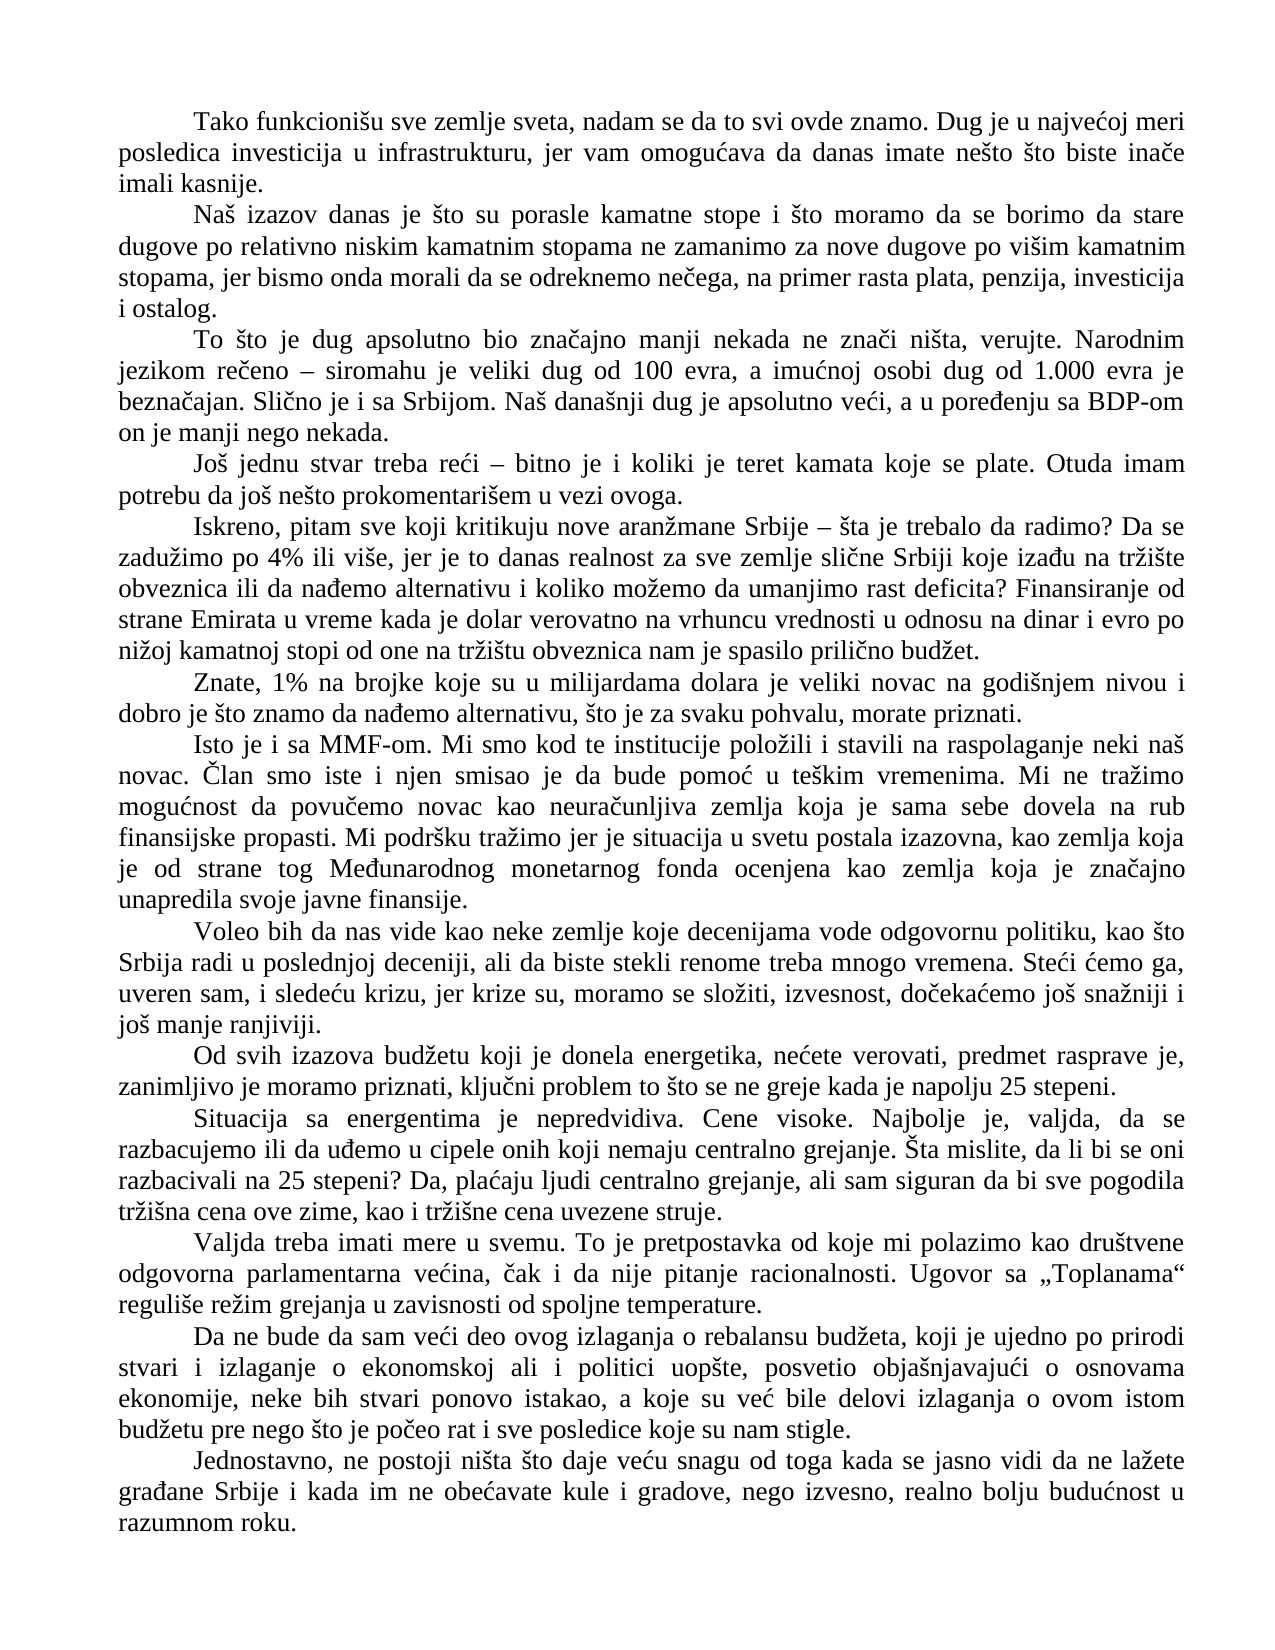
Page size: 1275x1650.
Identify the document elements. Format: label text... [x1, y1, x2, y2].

text Znate, 1% na brojke koje su u milijardama dolara je veliki novac na godišnjem nivou i dobro je što znamo da nađemo alternativu, što je za svaku pohvalu, morate priznati. [118, 666, 1186, 728]
text Isto je i sa MMF-om. Mi smo kod te institucije položili i stavili na raspolaganje neki naš novac. Član smo iste i njen smisao je da bude pomoć u teškim vremenima. Mi ne tražimo mogućnost da povučemo novac kao neuračunljiva zemlja koja je sama sebe dovela na rub finansijske propasti. Mi podršku tražimo jer je situacija u svetu postala izazovna, kao zemlja koja je od strane tog Međunarodnog monetarnog fonda ocenjena kao zemlja koja je značajno unapredila svoje javne finansije. [118, 728, 1186, 915]
text Voleo bih da nas vide kao neke zemlje koje decenijama vode odgovornu politiku, kao što Srbija radi u poslednjoj deceniji, ali da biste stekli renome treba mnogo vremena. Steći ćemo ga, uveren sam, i sledeću krizu, jer krize su, moramo se složiti, izvesnost, dočekaćemo još snažniji i još manje ranjiviji. [118, 915, 1186, 1039]
text Naš izazov danas je što su porasle kamatne stope i što moramo da se borimo da stare dugove po relativno niskim kamatnim stopama ne zamanimo za nove dugove po višim kamatnim stopama, jer bismo onda morali da se odreknemo nečega, na primer rasta plata, penzija, investicija i ostalog. [118, 198, 1186, 323]
text Od svih izazova budžetu koji je donela energetika, nećete verovati, predmet rasprave je, zanimljivo je moramo priznati, ključni problem to što se ne greje kada je napolju 25 stepeni. [118, 1039, 1186, 1102]
text Iskreno, pitam sve koji kritikuju nove aranžmane Srbije – šta je trebalo da radimo? Da se zadužimo po 4% ili više, jer je to danas realnost za sve zemlje slične Srbiji koje izađu na tržište obveznica ili da nađemo alternativu i koliko možemo da umanjimo rast deficita? Finansiranje od strane Emirata u vreme kada je dolar verovatno na vrhuncu vrednosti u odnosu na dinar i evro po nižoj kamatnoj stopi od one na tržištu obveznica nam je spasilo prilično budžet. [118, 510, 1186, 666]
text Da ne bude da sam veći deo ovog izlaganja o rebalansu budžeta, koji je ujedno po prirodi stvari i izlaganje o ekonomskoj ali i politici uopšte, posvetio objašnjavajući o osnovama ekonomije, neke bih stvari ponovo istakao, a koje su već bile delovi izlaganja o ovom istom budžetu pre nego što je počeo rat i sve posledice koje su nam stigle. [118, 1320, 1186, 1444]
text Tako funkcionišu sve zemlje sveta, nadam se da to svi ovde znamo. Dug je u najvećoj meri posledica investicija u infrastrukturu, jer vam omogućava da danas imate nešto što biste inače imali kasnije. [118, 105, 1186, 198]
text Jednostavno, ne postoji ništa što daje veću snagu od toga kada se jasno vidi da ne lažete građane Srbije i kada im ne obećavate kule i gradove, nego izvesno, realno bolju budućnost u razumnom roku. [118, 1444, 1186, 1538]
text Još jednu stvar treba reći – bitno je i koliki je teret kamata koje se plate. Otuda imam potrebu da još nešto prokomentarišem u vezi ovoga. [118, 448, 1186, 510]
text Valjda treba imati mere u svemu. To je pretpostavka od koje mi polazimo kao društvene odgovorna parlamentarna većina, čak i da nije pitanje racionalnosti. Ugovor sa „Toplanama“ reguliše režim grejanja u zavisnosti od spoljne temperature. [118, 1226, 1186, 1320]
text To što je dug apsolutno bio značajno manji nekada ne znači ništa, verujte. Narodnim jezikom rečeno – siromahu je veliki dug od 100 evra, a imućnoj osobi dug od 1.000 evra je beznačajan. Slično je i sa Srbijom. Naš današnji dug je apsolutno veći, a u poređenju sa BDP-om on je manji nego nekada. [118, 323, 1186, 448]
text Situacija sa energentima je nepredvidiva. Cene visoke. Najbolje je, valjda, da se razbacujemo ili da uđemo u cipele onih koji nemaju centralno grejanje. Šta mislite, da li bi se oni razbacivali na 25 stepeni? Da, plaćaju ljudi centralno grejanje, ali sam siguran da bi sve pogodila tržišna cena ove zime, kao i tržišne cena uvezene struje. [118, 1102, 1186, 1226]
